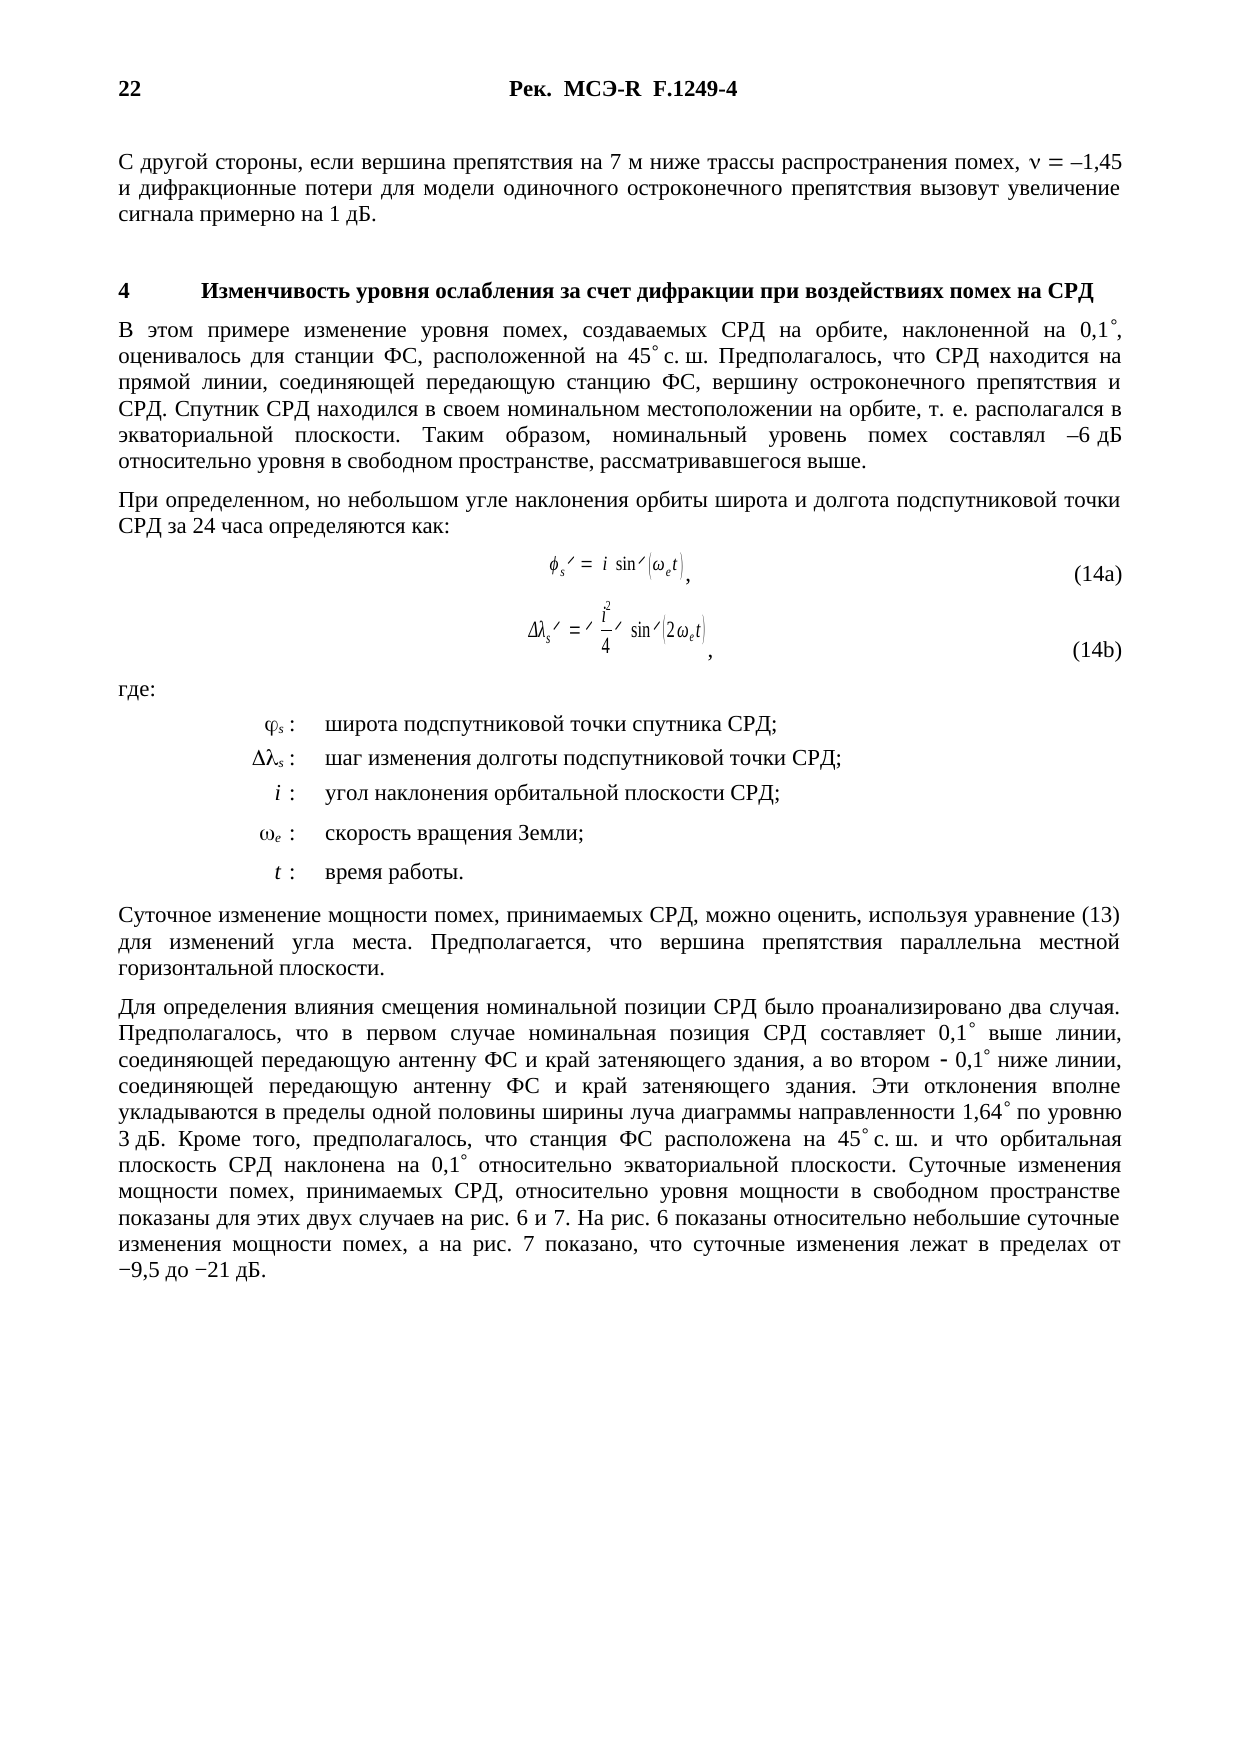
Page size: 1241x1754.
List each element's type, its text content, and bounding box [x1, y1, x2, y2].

text Суточное изменение мощности помех, принимаемых СРД, можно оценить, используя уравнение (13) для изменений угла места. Предполагается, что вершина препятствия параллельна местной горизонтальной плоскости. [118, 901, 1122, 981]
text Для определения влияния смещения номинальной позиции СРД было проанализировано два случая. Предполагалось, что в первом случае номинальная позиция СРД составляет 0,1 выше линии, соединяющей передающую антенну ФС и край затеняющего здания, а во втором 0,1 ниже линии, соединяющей передающую антенну ФС и край затеняющего здания. Эти отклонения вполне укладываются в пределы одной половины ширины луча диаграммы направленности 1,64 по уровню 3 дБ. Кроме того, предполагалось, что станция ФС расположена на 45 с. ш. и что орбитальная плоскость СРД наклонена на 0,1 относительно экваториальной плоскости. Суточные изменения мощности помех, принимаемых СРД, относительно уровня мощности в свободном пространстве показаны для этих двух случаев на рис. 6 и 7. На рис. 6 показаны относительно небольшие суточные изменения мощности помех, а на рис. 7 показано, что суточные изменения лежат в пределах от −9,5 до −21 дБ. [118, 993, 1122, 1283]
text s : широта подспутниковой точки спутника СРД; [118, 710, 1122, 736]
text s : шаг изменения долготы подспутниковой точки СРД; [118, 744, 1122, 771]
text В этом примере изменение уровня помех, создаваемых СРД на орбите, наклоненной на 0,1, оценивалось для станции ФС, расположенной на 45 с. ш. Предполагалось, что СРД находится на прямой линии, соединяющей передающую станцию ФС, вершину остроконечного препятствия и СРД. Спутник СРД находился в своем номинальном местоположении на орбите, т. е. располагался в экваториальной плоскости. Таким образом, номинальный уровень помех составлял –6 дБ относительно уровня в свободном пространстве, рассматривавшегося выше. [118, 316, 1122, 474]
text e : скорость вращения Земли; [118, 818, 1122, 849]
text i : угол наклонения орбитальной плоскости СРД; [118, 779, 1122, 810]
text , (14b) [118, 599, 1122, 663]
text где: [118, 675, 1122, 701]
text t : время работы. [118, 858, 1122, 889]
text С другой стороны, если вершина препятствия на 7 м ниже трассы распространения помех,   –1,45 и дифракционные потери для модели одиночного остроконечного препятствия вызовут увеличение сигнала примерно на 1 дБ. [118, 148, 1122, 227]
subtitle 4 Изменчивость уровня ослабления за счет дифракции при воздействиях помех на СРД [118, 277, 1122, 303]
text , (14a) [118, 551, 1122, 586]
text При определенном, но небольшом угле наклонения орбиты широта и долгота подспутниковой точки СРД за 24 часа определяются как: [118, 486, 1122, 539]
